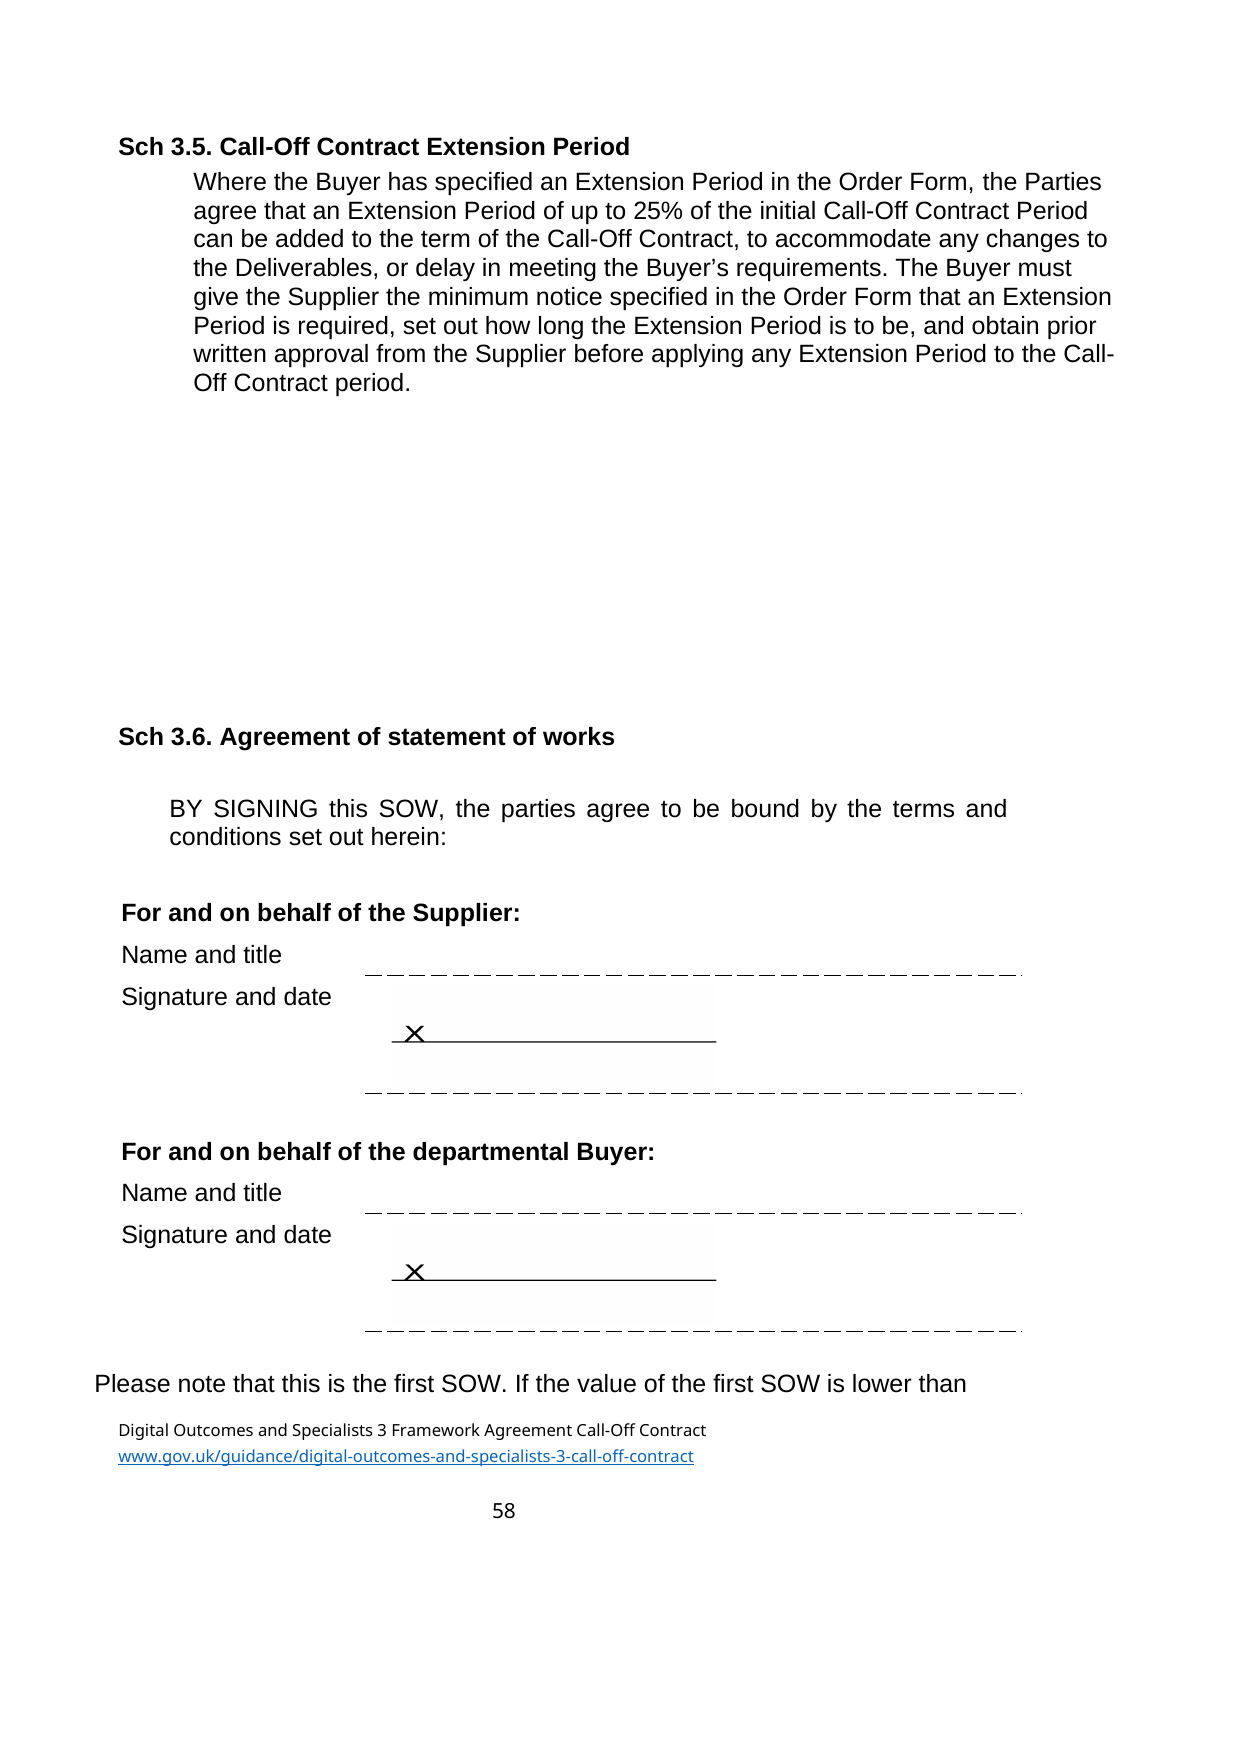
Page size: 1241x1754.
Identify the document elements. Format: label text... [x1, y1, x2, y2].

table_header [82, 788, 1022, 1397]
picture [391, 981, 717, 1087]
subtitle Where the Buyer has specified an Extension Period in the Order Form, the Parties agree that an Extension Period of up to 25% of the initial Call-Off Contract Period can be added to the term of the Call-Off Contract, to accommodate any changes to the Deliverables, or delay in meeting the Buyer’s requirements. The Buyer must give the Supplier the minimum notice specified in the Order Form that an Extension Period is required, set out how long the Extension Period is to be, and obtain prior written approval from the Supplier before applying any Extension Period to the Call-Off Contract period. [193, 167, 1122, 397]
subtitle Sch 3.6. Agreement of statement of works [118, 722, 1122, 751]
picture [391, 1220, 717, 1325]
subtitle Sch 3.5. Call-Off Contract Extension Period [43, 132, 1122, 161]
